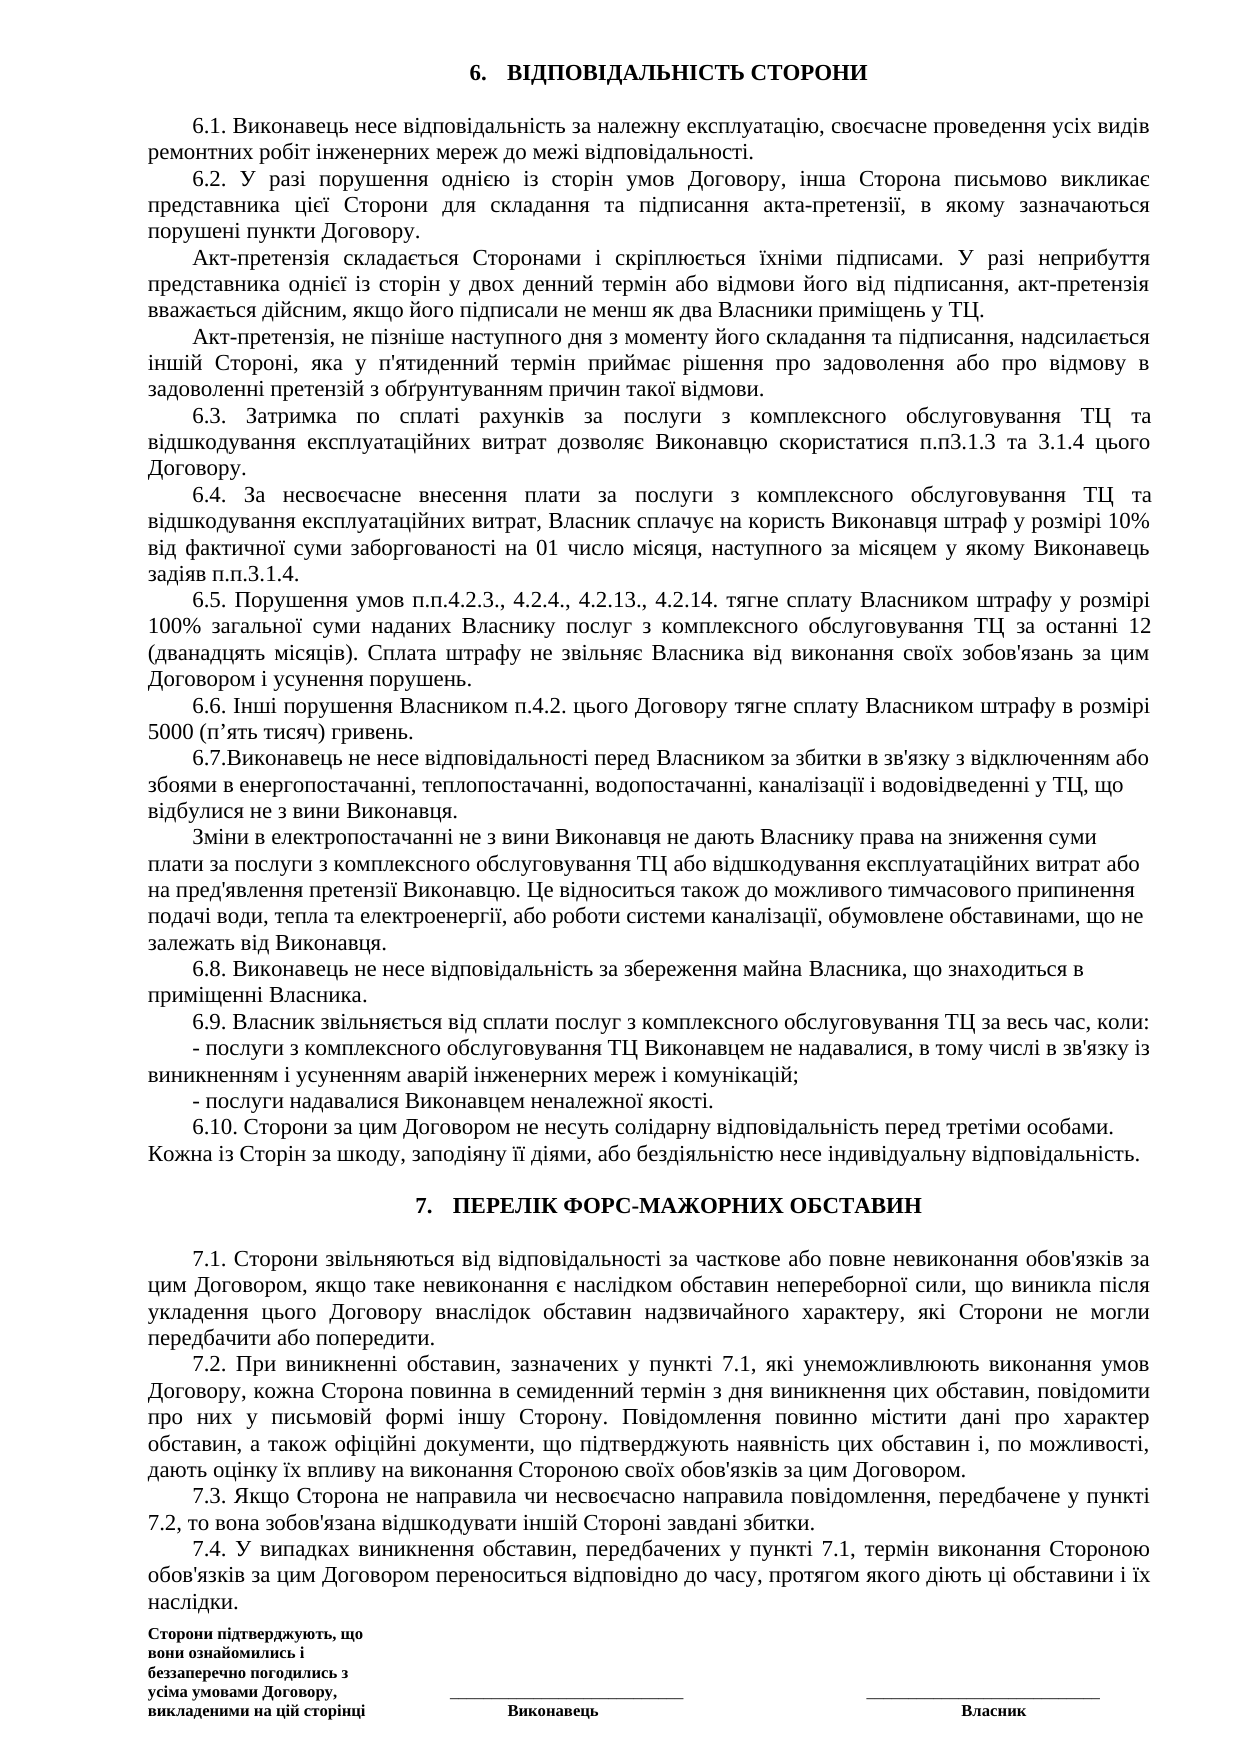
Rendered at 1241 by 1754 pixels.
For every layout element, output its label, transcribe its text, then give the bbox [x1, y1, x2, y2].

text Зміни в електропостачанні не з вини Виконавця не дають Власнику права на зниження суми плати за послуги з комплексного обслуговування ТЦ або відшкодування експлуатаційних витрат або на пред'явлення претензії Виконавцю. Це відноситься також до можливого тимчасового припинення подачі води, тепла та електроенергії, або роботи системи каналізації, обумовлене обставинами, що не залежать від Виконавця. [148, 823, 1152, 955]
text Акт-претензія, не пізніше наступного дня з моменту його складання та підписання, надсилається іншій Стороні, яка у п'ятиденний термін приймає рішення про задоволення або про відмову в задоволенні претензій з обґрунтуванням причин такої відмови. [148, 323, 1152, 402]
text 6.1. Виконавець несе відповідальність за належну експлуатацію, своєчасне проведення усіх видів ремонтних робіт інженерних мереж до межі відповідальності. [148, 112, 1152, 164]
text 6.4. За несвоєчасне внесення плати за послуги з комплексного обслуговування ТЦ та відшкодування експлуатаційних витрат, Власник сплачує на користь Виконавця штраф у розмірі 10% від фактичної суми заборгованості на 01 число місяця, наступного за місяцем у якому Виконавець задіяв п.п.3.1.4. [148, 481, 1152, 586]
text 6.8. Виконавець не несе відповідальність за збереження майна Власника, що знаходиться в приміщенні Власника. [148, 955, 1152, 1008]
text 7.4. У випадках виникнення обставин, передбачених у пункті 7.1, термін виконання Стороною обов'язків за цим Договором переноситься відповідно до часу, протягом якого діють ці обставини і їх наслідки. [148, 1535, 1152, 1614]
list ПЕРЕЛІК ФОРС-МАЖОРНИХ ОБСТАВИН [185, 1192, 1152, 1219]
text 6.9. Власник звільняється від сплати послуг з комплексного обслуговування ТЦ за весь час, коли: [148, 1008, 1152, 1034]
text - послуги надавалися Виконавцем неналежної якості. [148, 1087, 1152, 1113]
text 6.10. Сторони за цим Договором не несуть солідарну відповідальність перед третіми особами. Кожна із Сторін за шкоду, заподіяну її діями, або бездіяльністю несе індивідуальну відповідальність. [148, 1113, 1152, 1166]
text 6.5. Порушення умов п.п.4.2.3., 4.2.4., 4.2.13., 4.2.14. тягне сплату Власником штрафу у розмірі 100% загальної суми наданих Власнику послуг з комплексного обслуговування ТЦ за останні 12 (дванадцять місяців). Сплата штрафу не звільняє Власника від виконання своїх зобов'язань за цим Договором і усунення порушень. [148, 586, 1152, 692]
text 7.3. Якщо Сторона не направила чи несвоєчасно направила повідомлення, передбачене у пункті 7.2, то вона зобов'язана відшкодувати іншій Стороні завдані збитки. [148, 1482, 1152, 1535]
text 6.6. Інші порушення Власником п.4.2. цього Договору тягне сплату Власником штрафу в розмірі 5000 (п’ять тисяч) гривень. [148, 692, 1152, 744]
text 6.3. Затримка по сплаті рахунків за послуги з комплексного обслуговування ТЦ та відшкодування експлуатаційних витрат дозволяє Виконавцю скористатися п.п3.1.3 та 3.1.4 цього Договору. [148, 402, 1152, 481]
text 6.2. У разі порушення однією із сторін умов Договору, інша Сторона письмово викликає представника цієї Сторони для складання та підписання акта-претензії, в якому зазначаються порушені пункти Договору. [148, 164, 1152, 244]
text 7.1. Сторони звільняються від відповідальності за часткове або повне невиконання обов'язків за цим Договором, якщо таке невиконання є наслідком обставин непереборної сили, що виникла після укладення цього Договору внаслідок обставин надзвичайного характеру, які Сторони не могли передбачити або попередити. [148, 1245, 1152, 1351]
text Акт-претензія складається Сторонами і скріплюється їхніми підписами. У разі неприбуття представника однієї із сторін у двох денний термін або відмови його від підписання, акт-претензія вважається дійсним, якщо його підписали не менш як два Власники приміщень у ТЦ. [148, 244, 1152, 323]
text - послуги з комплексного обслуговування ТЦ Виконавцем не надавалися, в тому числі в зв'язку із виникненням і усуненням аварій інженерних мереж і комунікацій; [148, 1034, 1152, 1087]
text 7.2. При виникненні обставин, зазначених у пункті 7.1, які унеможливлюють виконання умов Договору, кожна Сторона повинна в семиденний термін з дня виникнення цих обставин, повідомити про них у письмовій формі іншу Сторону. Повідомлення повинно містити дані про характер обставин, а також офіційні документи, що підтверджують наявність цих обставин і, по можливості, дають оцінку їх впливу на виконання Стороною своїх обов'язків за цим Договором. [148, 1351, 1152, 1482]
text 6.7.Виконавець не несе відповідальності перед Власником за збитки в зв'язку з відключенням або збоями в енергопостачанні, теплопостачанні, водопостачанні, каналізації і водовідведенні у ТЦ, що відбулися не з вини Виконавця. [148, 744, 1152, 823]
list ВІДПОВІДАЛЬНІСТЬ СТОРОНИ [185, 59, 1152, 86]
